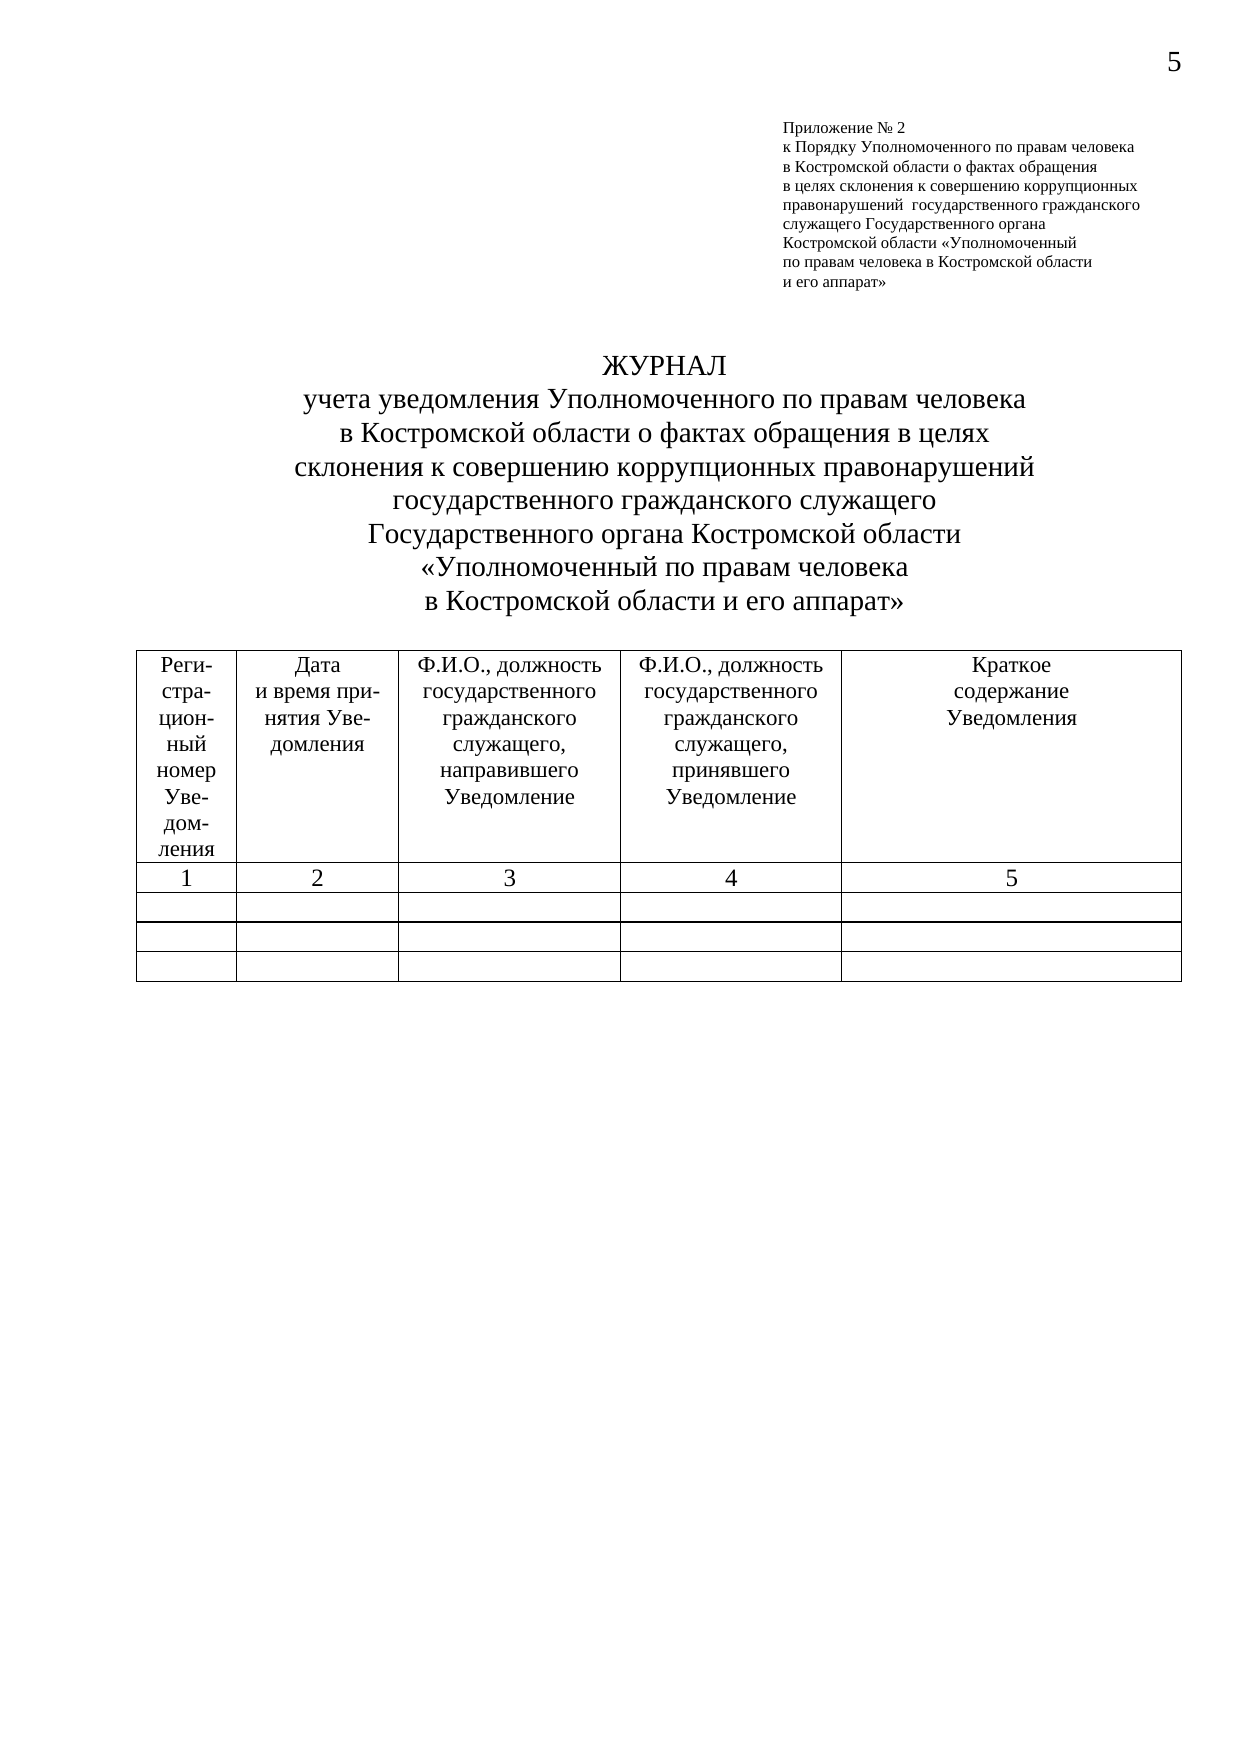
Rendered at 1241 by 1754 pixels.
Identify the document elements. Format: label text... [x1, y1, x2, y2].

table_cell [842, 893, 1181, 921]
table_cell [621, 952, 841, 981]
table_header Реги- стра- цион- ный номер Уведомления [137, 651, 236, 862]
text Приложение № 2 [783, 118, 1181, 137]
table_cell 4 [621, 863, 841, 892]
table_cell [621, 893, 841, 921]
text «Уполномоченный по правам человека [148, 549, 1181, 583]
text к Порядку Уполномоченного по правам человека [783, 137, 1181, 156]
table_cell [621, 923, 841, 951]
table_cell [842, 952, 1181, 981]
table_cell [399, 923, 620, 951]
text в Костромской области и его аппарат» [148, 583, 1181, 616]
text Государственного органа Костромской области [148, 516, 1181, 549]
text склонения к совершению коррупционных правонарушений [148, 449, 1181, 482]
table_header Ф.И.О., должность государственного гражданского служащего, направившего Уведомление [399, 651, 620, 862]
table_cell 1 [137, 863, 236, 892]
text Костромской области «Уполномоченный [783, 233, 1181, 252]
table_cell [237, 893, 398, 921]
table_header Ф.И.О., должность государственного гражданского служащего, принявшего Уведомление [621, 651, 841, 862]
table_cell [399, 893, 620, 921]
text в целях склонения к совершению коррупционных правонарушений государственного гражданского служащего Государственного органа [783, 176, 1181, 233]
text в Костромской области о фактах обращения [783, 156, 1181, 176]
table_cell 3 [399, 863, 620, 892]
text в Костромской области о фактах обращения в целях [148, 415, 1181, 449]
text ЖУРНАЛ [148, 348, 1181, 382]
table_cell [237, 952, 398, 981]
table_header Краткое содержание Уведомления [842, 651, 1181, 862]
table_header Дата и время принятия Уведомления [237, 651, 398, 862]
table_cell 2 [237, 863, 398, 892]
text по правам человека в Костромской области [783, 252, 1181, 271]
table_cell 5 [842, 863, 1181, 892]
text учета уведомления Уполномоченного по правам человека [148, 382, 1181, 415]
table_cell [137, 923, 236, 951]
table_cell [137, 893, 236, 921]
table_cell [842, 923, 1181, 951]
text и его аппарат» [783, 271, 1181, 291]
table_cell [137, 952, 236, 981]
table_cell [399, 952, 620, 981]
table_cell [237, 923, 398, 951]
text государственного гражданского служащего [148, 482, 1181, 516]
